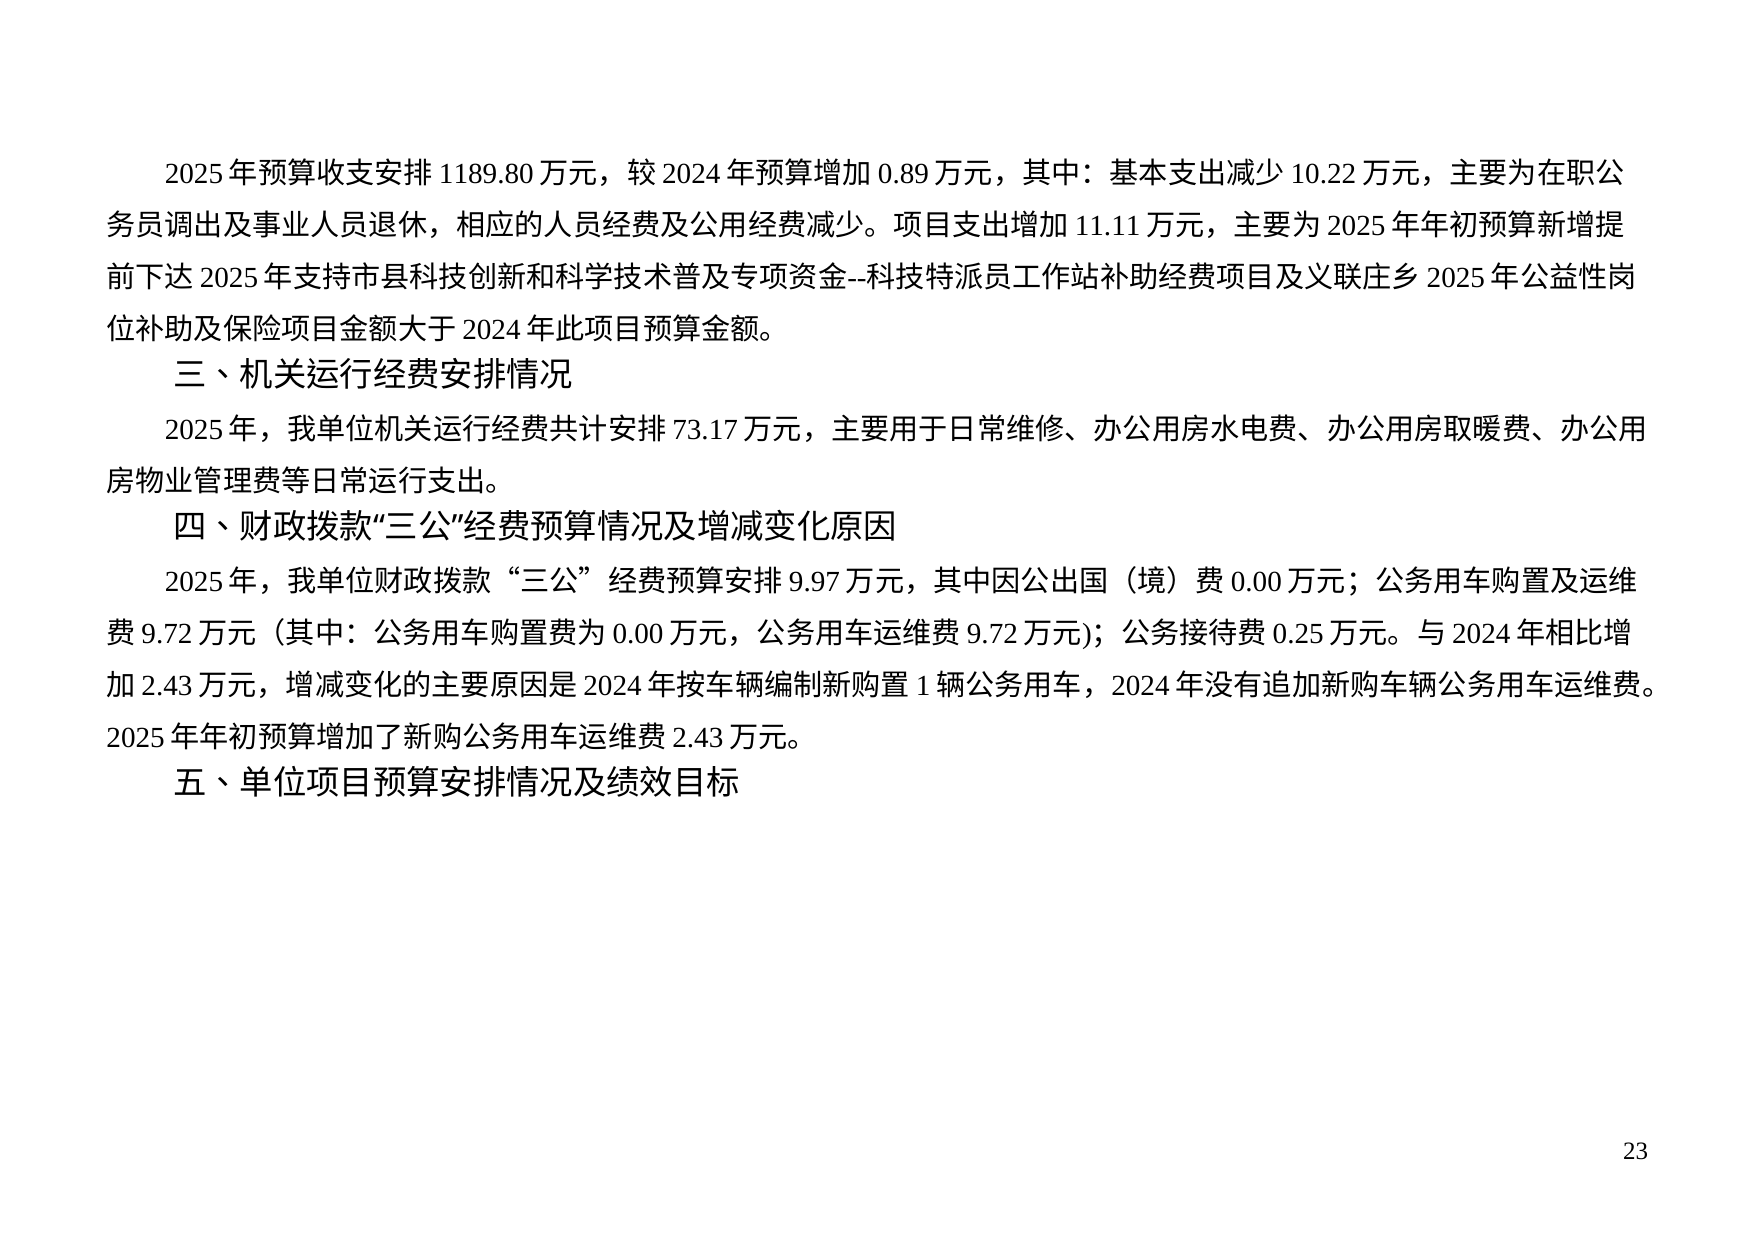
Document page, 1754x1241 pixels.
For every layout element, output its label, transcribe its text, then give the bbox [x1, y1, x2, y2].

text 2025年，我单位财政拨款“三公”经费预算安排9.97万元，其中因公出国（境）费0.00万元；公务用车购置及运维费9.72万元（其中：公务用车购置费为0.00万元，公务用车运维费9.72万元)；公务接待费0.25万元。与2024年相比增加2.43万元，增减变化的主要原因是2024年按车辆编制新购置1辆公务用车，2024年没有追加新购车辆公务用车运维费。2025年年初预算增加了新购公务用车运维费2.43万元。 [106, 549, 1648, 758]
text 五、单位项目预算安排情况及绩效目标 [106, 759, 1648, 804]
text 三、机关运行经费安排情况 [106, 351, 1648, 397]
text 2025年，我单位机关运行经费共计安排73.17万元，主要用于日常维修、办公用房水电费、办公用房取暖费、办公用房物业管理费等日常运行支出。 [106, 398, 1648, 502]
text 2025年预算收支安排1189.80万元，较2024年预算增加0.89万元，其中：基本支出减少10.22万元，主要为在职公务员调出及事业人员退休，相应的人员经费及公用经费减少。项目支出增加11.11万元，主要为2025年年初预算新增提前下达2025年支持市县科技创新和科学技术普及专项资金--科技特派员工作站补助经费项目及义联庄乡2025年公益性岗位补助及保险项目金额大于2024年此项目预算金额。 [106, 142, 1648, 350]
text 四、财政拨款“三公”经费预算情况及增减变化原因 [106, 503, 1648, 548]
